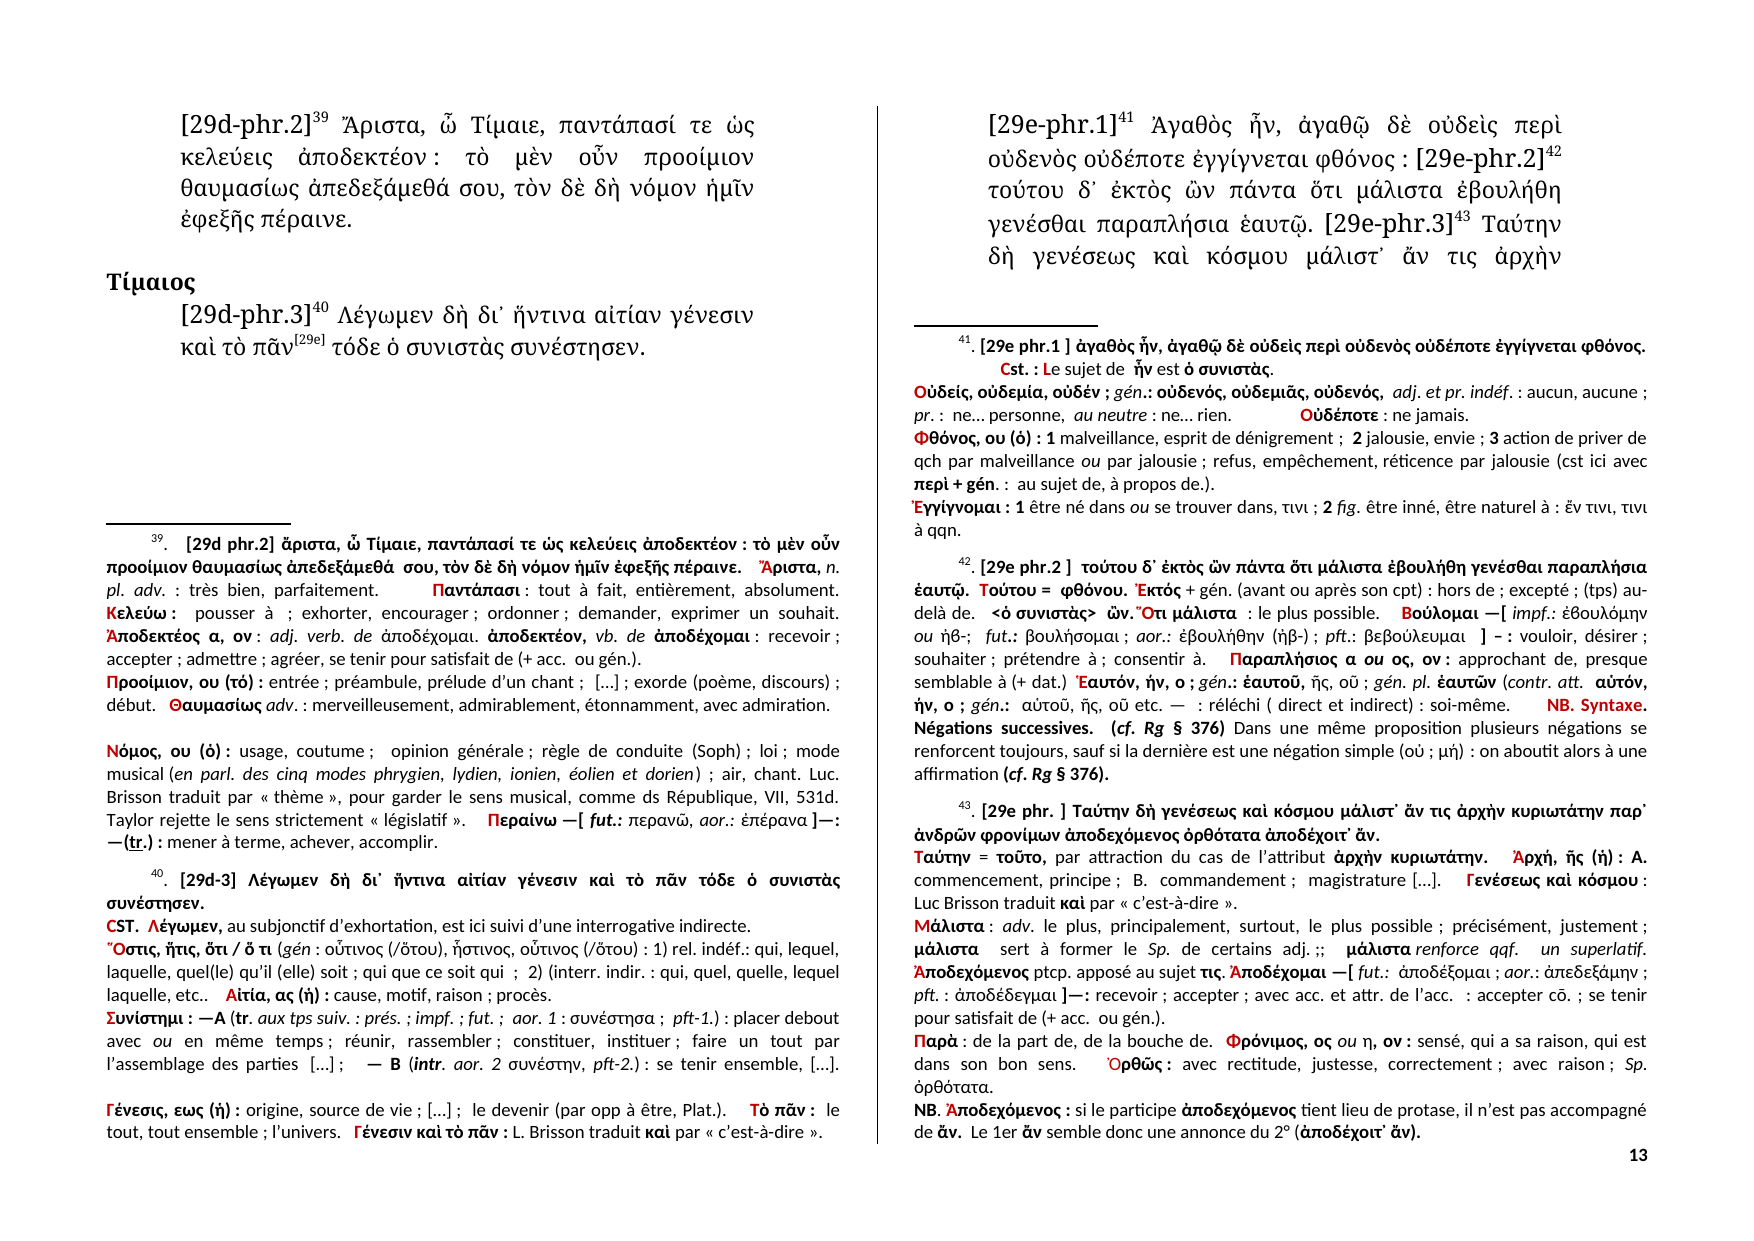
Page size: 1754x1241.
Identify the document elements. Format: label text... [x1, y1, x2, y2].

text [29d-phr.3] λέγωμεν δὴ δι᾽ ἥντινα αἰτίαν γένεσιν καὶ τὸ πᾶν[29e] τόδε ὁ συνιστὰς συνέστησεν. [180, 297, 754, 362]
text [29e-phr.1] Ἀγαθὸς ἦν, ἀγαθῷ δὲ οὐδεὶς περὶ οὐδενὸς οὐδέποτε ἐγγίγνεται φθόνος : [29e-phr.2] τούτου δ᾽ ἐκτὸς ὢν πάντα ὅτι μάλιστα ἐβουλήθη γενέσθαι παραπλήσια ἑαυτῷ. [29e-phr.3] ταύτην δὴ γενέσεως καὶ κόσμου μάλιστ᾽ ἄν τις ἀρχὴν κυριωτάτην[30a] παρ᾽ ἀνδρῶν φρονίμων ἀποδεχόμενος ὀρθότατα ἀποδέχοιτ᾽ ἄν. [988, 106, 1562, 271]
text [29d-phr.2] Ἄριστα, ὦ Τίμαιε, παντάπασί τε ὡς κελεύεις ἀποδεκτέον : τὸ μὲν οὖν προοίμιον θαυμασίως ἀπεδεξάμεθά σου, τὸν δὲ δὴ νόμον ἡμῖν ἐφεξῆς πέραινε. [180, 106, 754, 234]
text Τίμαιος [106, 265, 754, 297]
